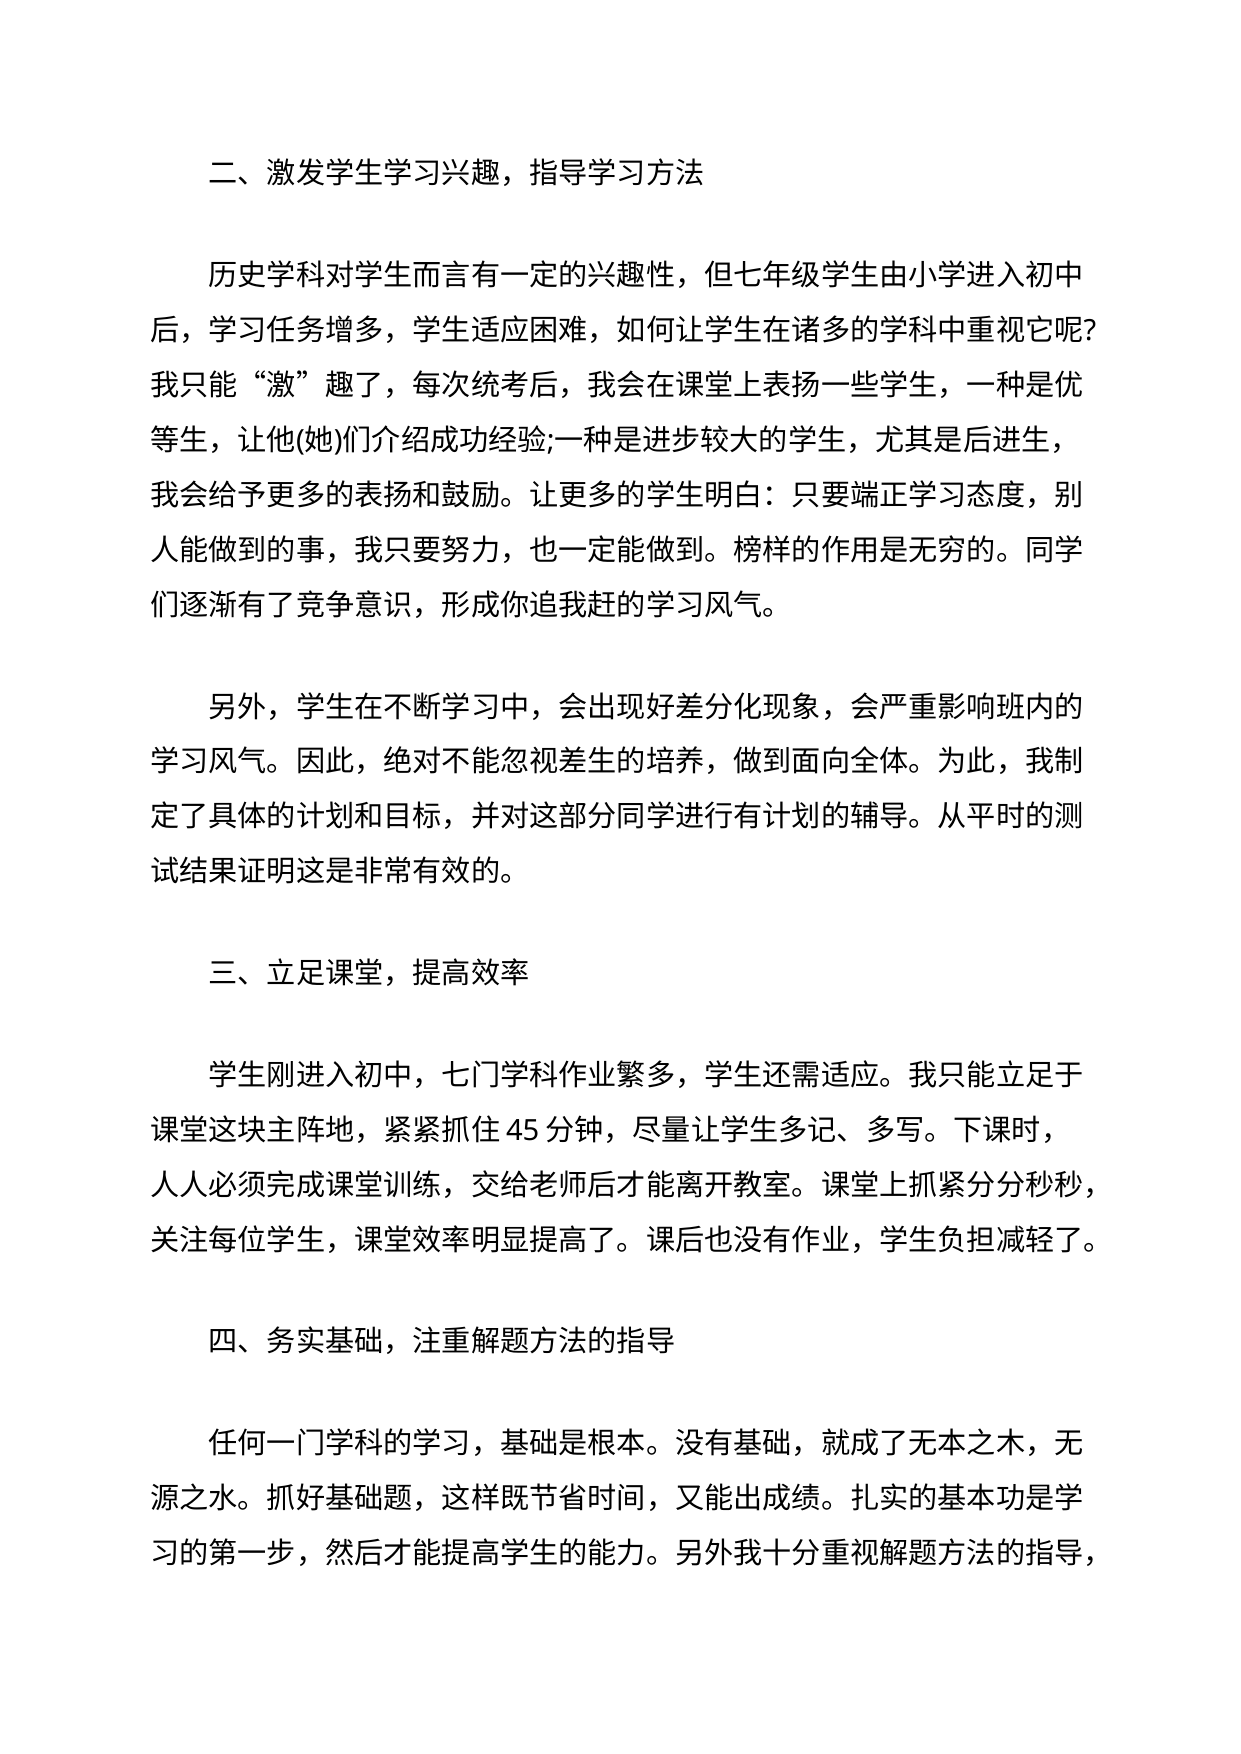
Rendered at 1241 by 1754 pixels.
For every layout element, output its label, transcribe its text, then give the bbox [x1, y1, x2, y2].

text 三、立足课堂，提高效率 [150, 949, 1090, 992]
text 历史学科对学生而言有一定的兴趣性，但七年级学生由小学进入初中后，学习任务增多，学生适应困难，如何让学生在诸多的学科中重视它呢?我只能“激”趣了，每次统考后，我会在课堂上表扬一些学生，一种是优等生，让他(她)们介绍成功经验;一种是进步较大的学生，尤其是后进生，我会给予更多的表扬和鼓励。让更多的学生明白：只要端正学习态度，别人能做到的事，我只要努力，也一定能做到。榜样的作用是无穷的。同学们逐渐有了竞争意识，形成你追我赶的学习风气。 [150, 252, 1090, 624]
text 四、务实基础，注重解题方法的指导 [150, 1318, 1090, 1360]
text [150, 1420, 1090, 1572]
text 学生刚进入初中，七门学科作业繁多，学生还需适应。我只能立足于课堂这块主阵地，紧紧抓住45分钟，尽量让学生多记、多写。下课时，人人必须完成课堂训练，交给老师后才能离开教室。课堂上抓紧分分秒秒，关注每位学生，课堂效率明显提高了。课后也没有作业，学生负担减轻了。 [150, 1051, 1090, 1258]
text 二、激发学生学习兴趣，指导学习方法 [150, 150, 1090, 192]
text 另外，学生在不断学习中，会出现好差分化现象，会严重影响班内的学习风气。因此，绝对不能忽视差生的培养，做到面向全体。为此，我制定了具体的计划和目标，并对这部分同学进行有计划的辅导。从平时的测试结果证明这是非常有效的。 [150, 683, 1090, 890]
